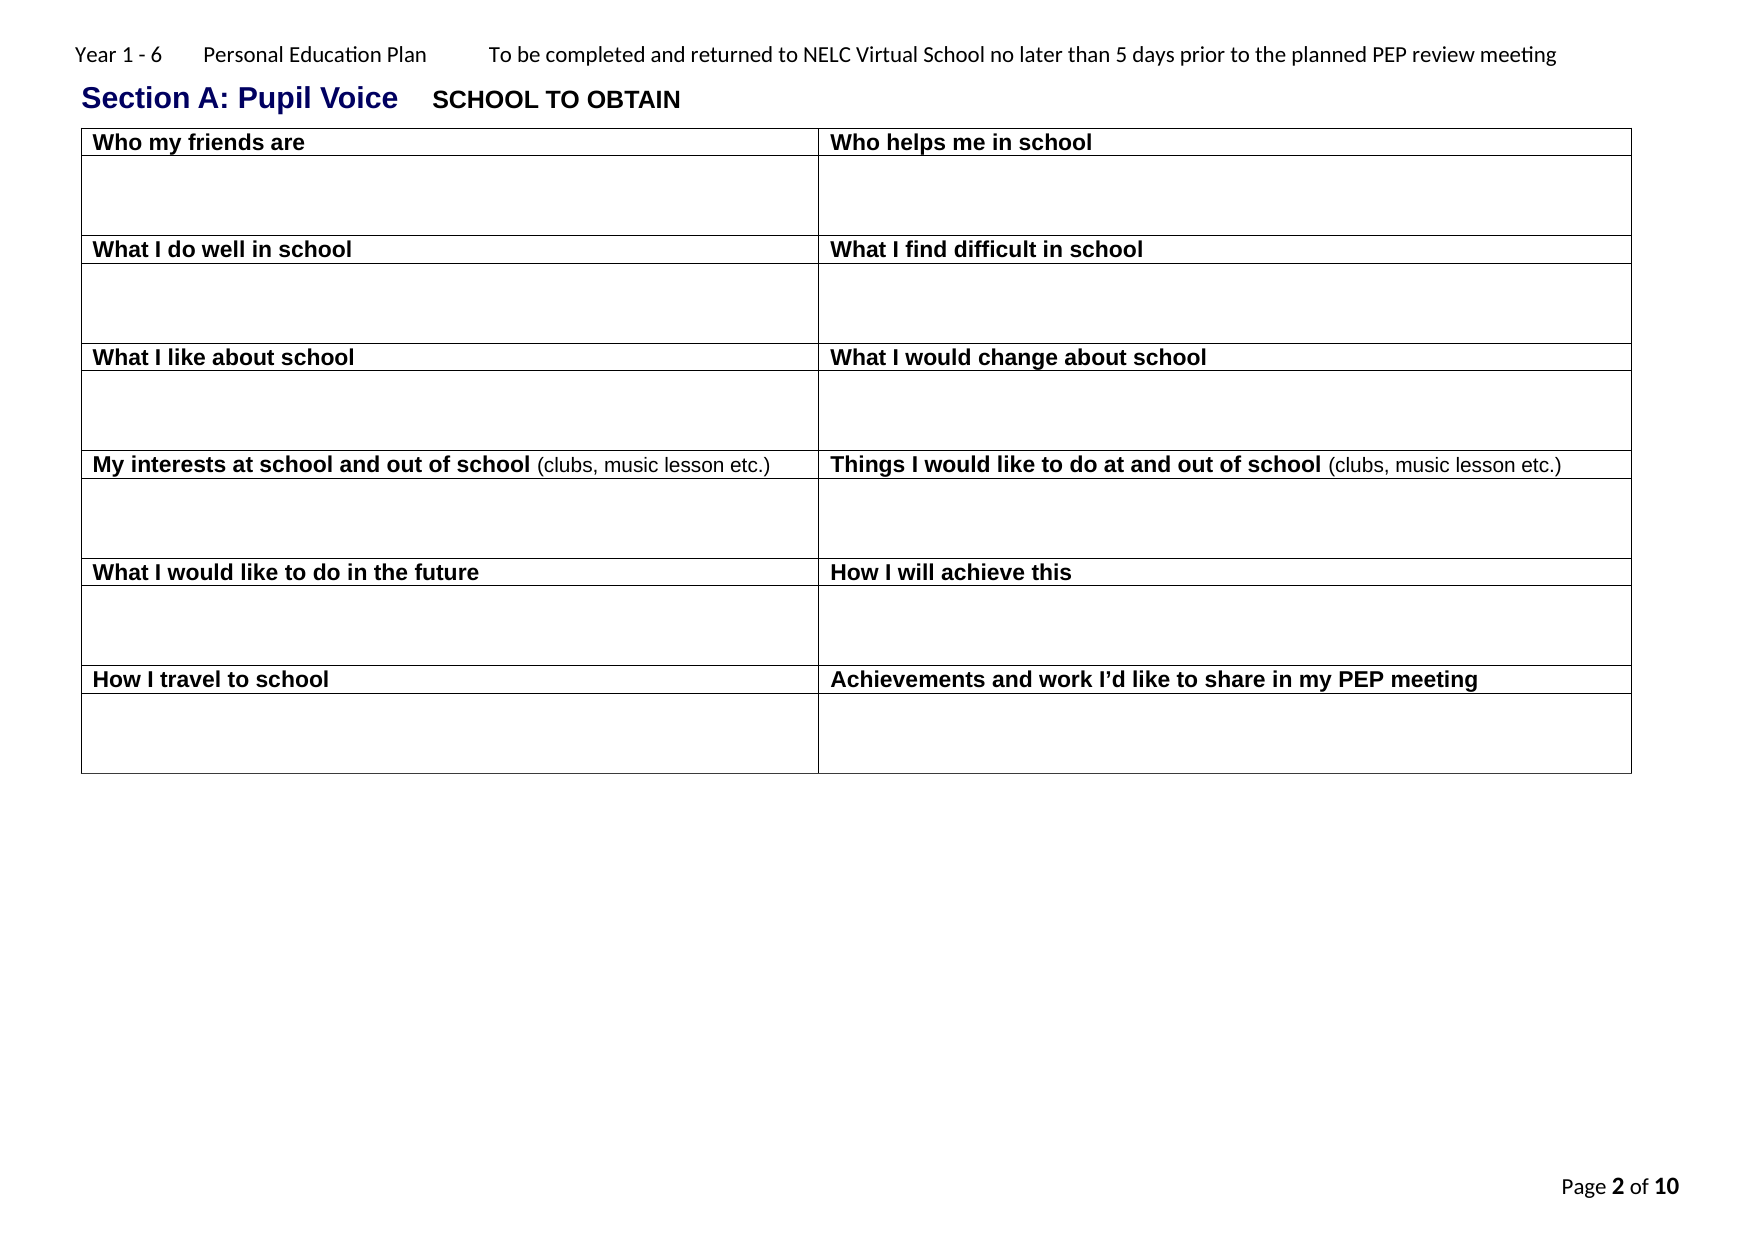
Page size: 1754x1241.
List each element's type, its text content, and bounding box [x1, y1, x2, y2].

table_cell [75, 128, 1754, 786]
table_header Section A: Pupil Voice SCHOOL TO OBTAIN [75, 68, 1754, 128]
